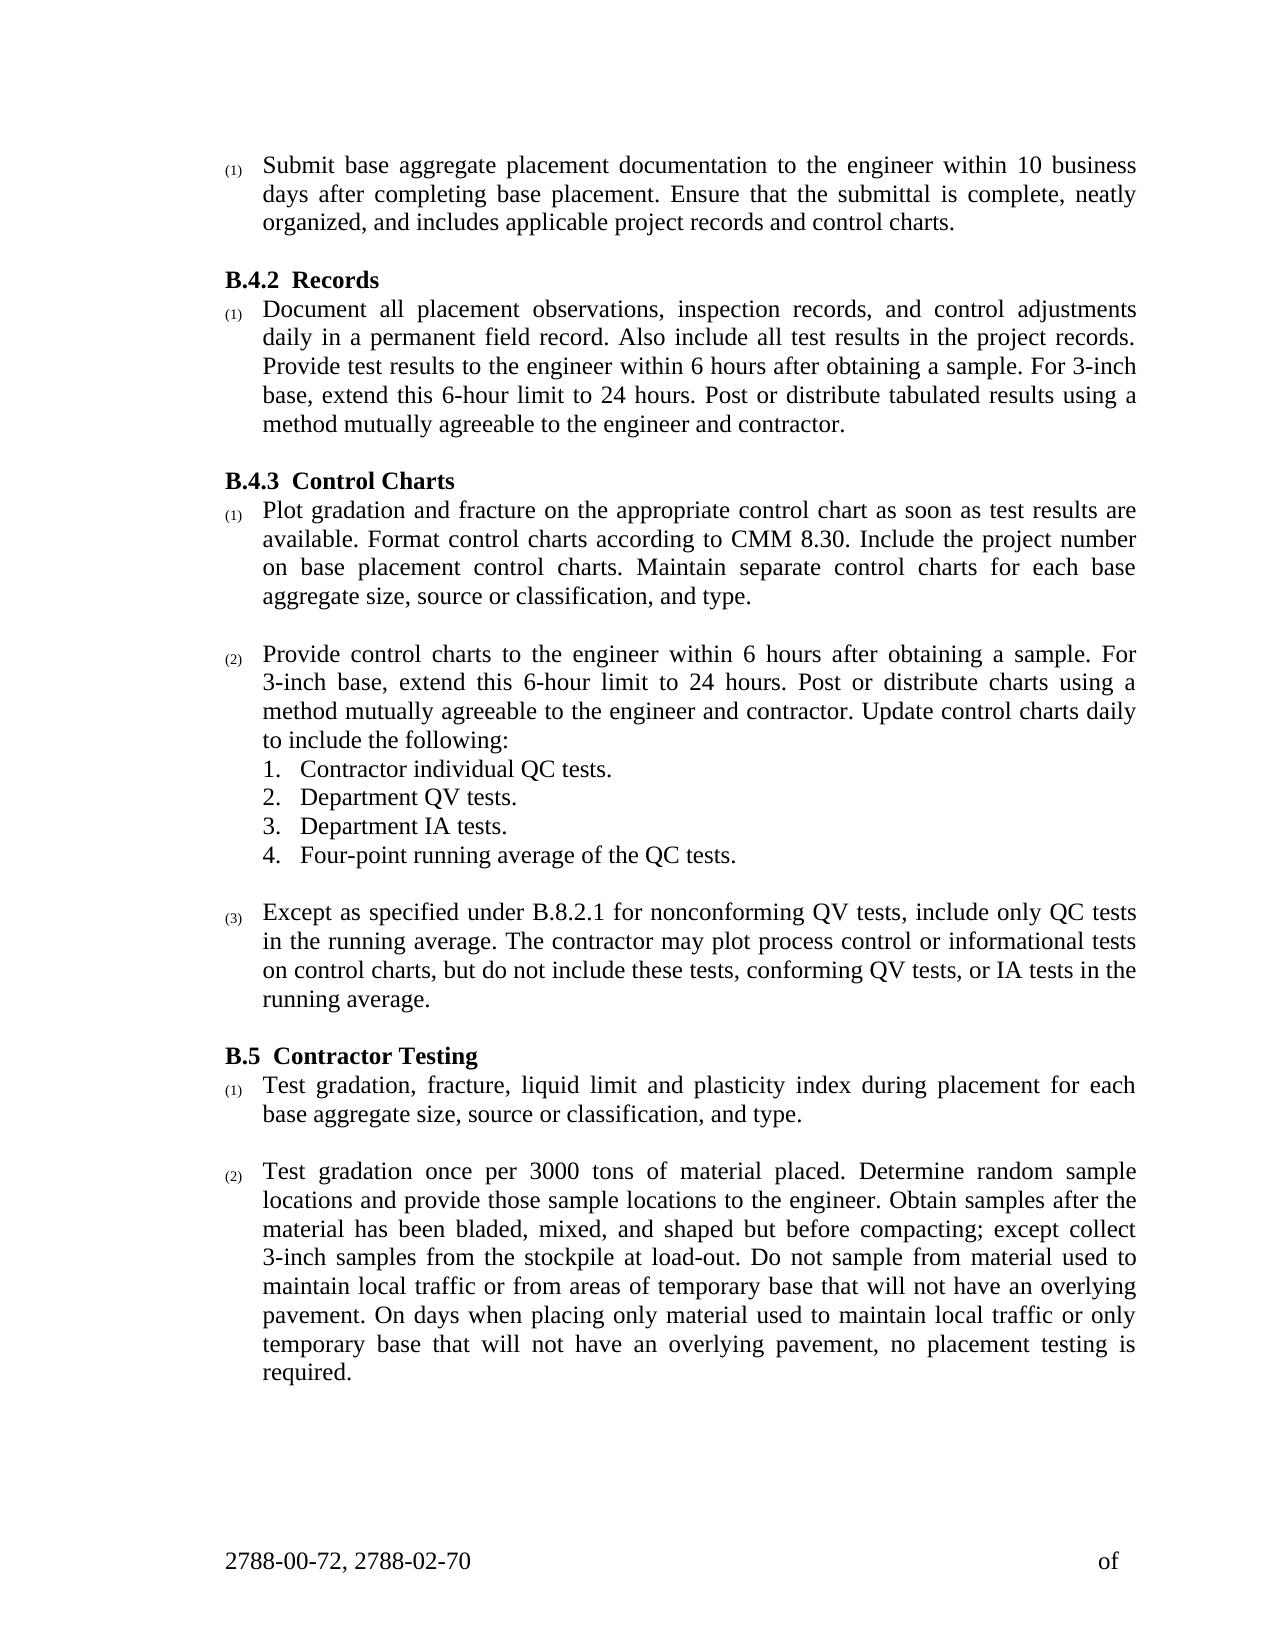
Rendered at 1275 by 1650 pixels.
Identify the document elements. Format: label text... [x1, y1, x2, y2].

text B.4.2 Records [225, 265, 1137, 294]
text (1) Document all placement observations, inspection records, and control adjustments daily in a permanent field record. Also include all test results in the project records. Provide test results to the engineer within 6 hours after obtaining a sample. For 3-inch base, extend this 6-hour limit to 24 hours. Post or distribute tabulated results using a method mutually agreeable to the engineer and contractor. [225, 294, 1137, 437]
text 2. Department QV tests. [262, 782, 1137, 811]
text (1) Submit base aggregate placement documentation to the engineer within 10 business days after completing base placement. Ensure that the submittal is complete, neatly organized, and includes applicable project records and control charts. [225, 150, 1137, 236]
text B.5 Contractor Testing [225, 1041, 1137, 1070]
text (1) Test gradation, fracture, liquid limit and plasticity index during placement for each base aggregate size, source or classification, and type. [225, 1070, 1137, 1127]
text (1) Plot gradation and fracture on the appropriate control chart as soon as test results are available. Format control charts according to CMM 8.30. Include the project number on base placement control charts. Maintain separate control charts for each base aggregate size, source or classification, and type. [225, 495, 1137, 610]
text (3) Except as specified under B.8.2.1 for nonconforming QV tests, include only QC tests in the running average. The contractor may plot process control or informational tests on control charts, but do not include these tests, conforming QV tests, or IA tests in the running average. [225, 897, 1137, 1012]
text 4. Four-point running average of the QC tests. [262, 840, 1137, 869]
text (2) Provide control charts to the engineer within 6 hours after obtaining a sample. For 3-inch base, extend this 6-hour limit to 24 hours. Post or distribute charts using a method mutually agreeable to the engineer and contractor. Update control charts daily to include the following: [225, 639, 1137, 754]
text 1. Contractor individual QC tests. [262, 754, 1137, 782]
text B.4.3 Control Charts [225, 466, 1137, 495]
text 3. Department IA tests. [262, 811, 1137, 840]
text (2) Test gradation once per 3000 tons of material placed. Determine random sample locations and provide those sample locations to the engineer. Obtain samples after the material has been bladed, mixed, and shaped but before compacting; except collect 3-inch samples from the stockpile at load-out. Do not sample from material used to maintain local traffic or from areas of temporary base that will not have an overlying pavement. On days when placing only material used to maintain local traffic or only temporary base that will not have an overlying pavement, no placement testing is required. [225, 1156, 1137, 1386]
